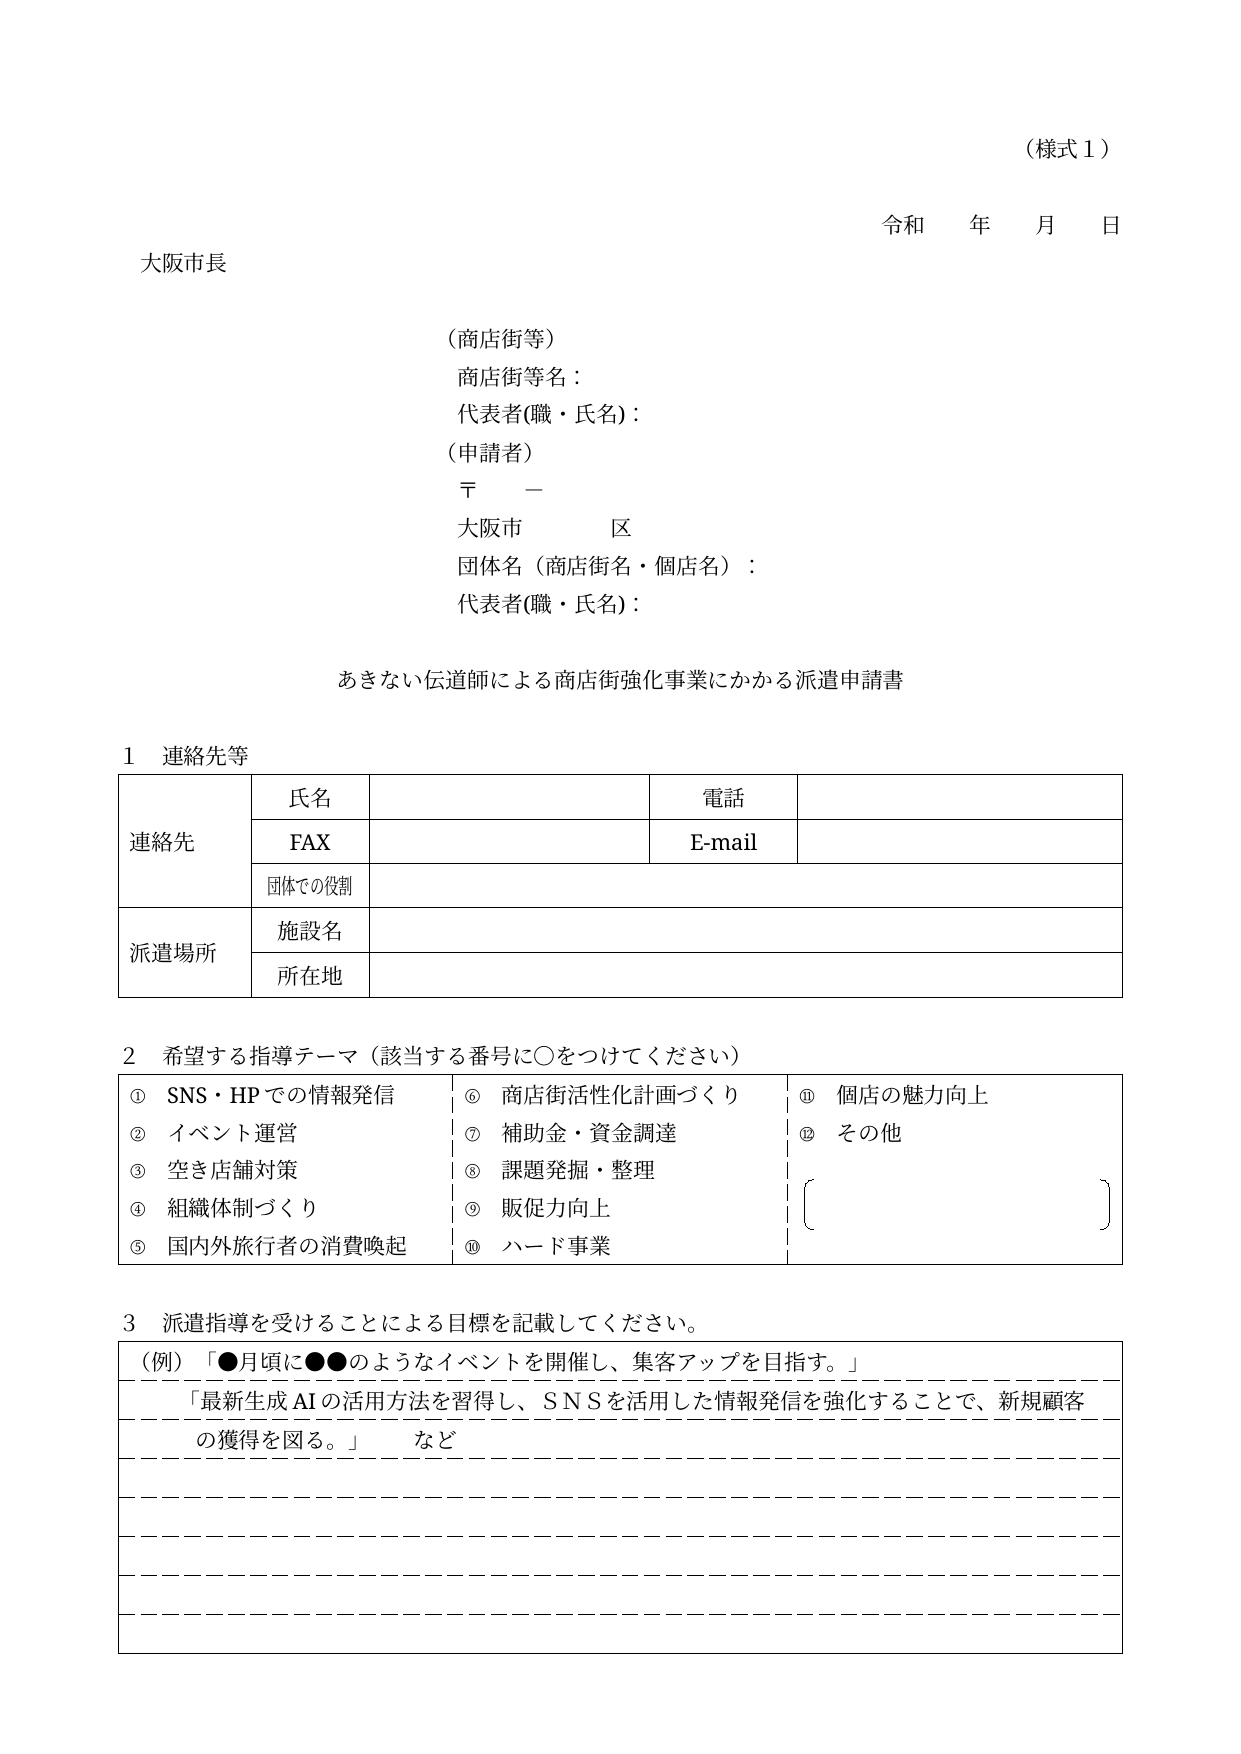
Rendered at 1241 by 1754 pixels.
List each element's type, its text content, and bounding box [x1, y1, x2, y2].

text （商店街等） [118, 319, 1122, 357]
table_header 商店街活性化計画づくり 補助金・資金調達 課題発掘・整理 販促力向上 ハード事業 [453, 1075, 787, 1264]
text １ 連絡先等 [118, 736, 1122, 774]
table_cell [119, 1497, 1122, 1536]
table_cell [370, 820, 649, 863]
table_cell [370, 864, 1122, 907]
table_cell 「最新生成AIの活用方法を習得し、ＳＮＳを活用した情報発信を強化することで、新規顧客 [119, 1380, 1122, 1419]
table_cell [119, 1458, 1122, 1497]
table_header 氏名 [252, 775, 369, 819]
text ３ 派遣指導を受けることによる目標を記載してください。 [118, 1303, 1122, 1341]
table_cell の獲得を図る。」 など [119, 1419, 1122, 1458]
table_cell [370, 953, 1122, 997]
table_header 連絡先 [119, 775, 251, 907]
text あきない伝道師による商店街強化事業にかかる派遣申請書 [118, 660, 1122, 698]
table_cell 派遣場所 [119, 908, 251, 997]
text 大阪市長 [118, 243, 1122, 281]
text 〒 － [118, 470, 1122, 508]
text 商店街等名： [118, 357, 1122, 394]
table_cell [119, 1575, 1122, 1614]
text （様式１） [118, 129, 1122, 167]
table_header [370, 775, 649, 819]
table_header [798, 775, 1122, 819]
table_header 個店の魅力向上 その他 [788, 1075, 1122, 1264]
table_cell [119, 1614, 1122, 1653]
table_cell FAX [252, 820, 369, 863]
table_cell 団体での役割 [252, 864, 369, 907]
text ２ 希望する指導テーマ（該当する番号に〇をつけてください） [118, 1036, 1122, 1074]
text 代表者(職・氏名)： [118, 584, 1078, 622]
table_cell 施設名 [252, 908, 369, 952]
table_header 電話 [650, 775, 797, 819]
text （申請者） [118, 432, 1122, 470]
text 代表者(職・氏名)： [118, 394, 1122, 432]
table_cell [798, 820, 1122, 863]
text 大阪市 区 [118, 508, 1034, 546]
table_cell [119, 1536, 1122, 1575]
table_header （例）「●月頃に●●のようなイベントを開催し、集客アップを目指す。」 [119, 1342, 1122, 1380]
text 令和 年 月 日 [118, 205, 1122, 243]
text 団体名（商店街名・個店名）： [118, 546, 1034, 584]
table_cell E-mail [650, 820, 797, 863]
table_cell [370, 908, 1122, 952]
table_cell 所在地 [252, 953, 369, 997]
table_header SNS・HPでの情報発信 イベント運営 空き店舗対策 組織体制づくり 国内外旅行者の消費喚起 [119, 1075, 453, 1264]
